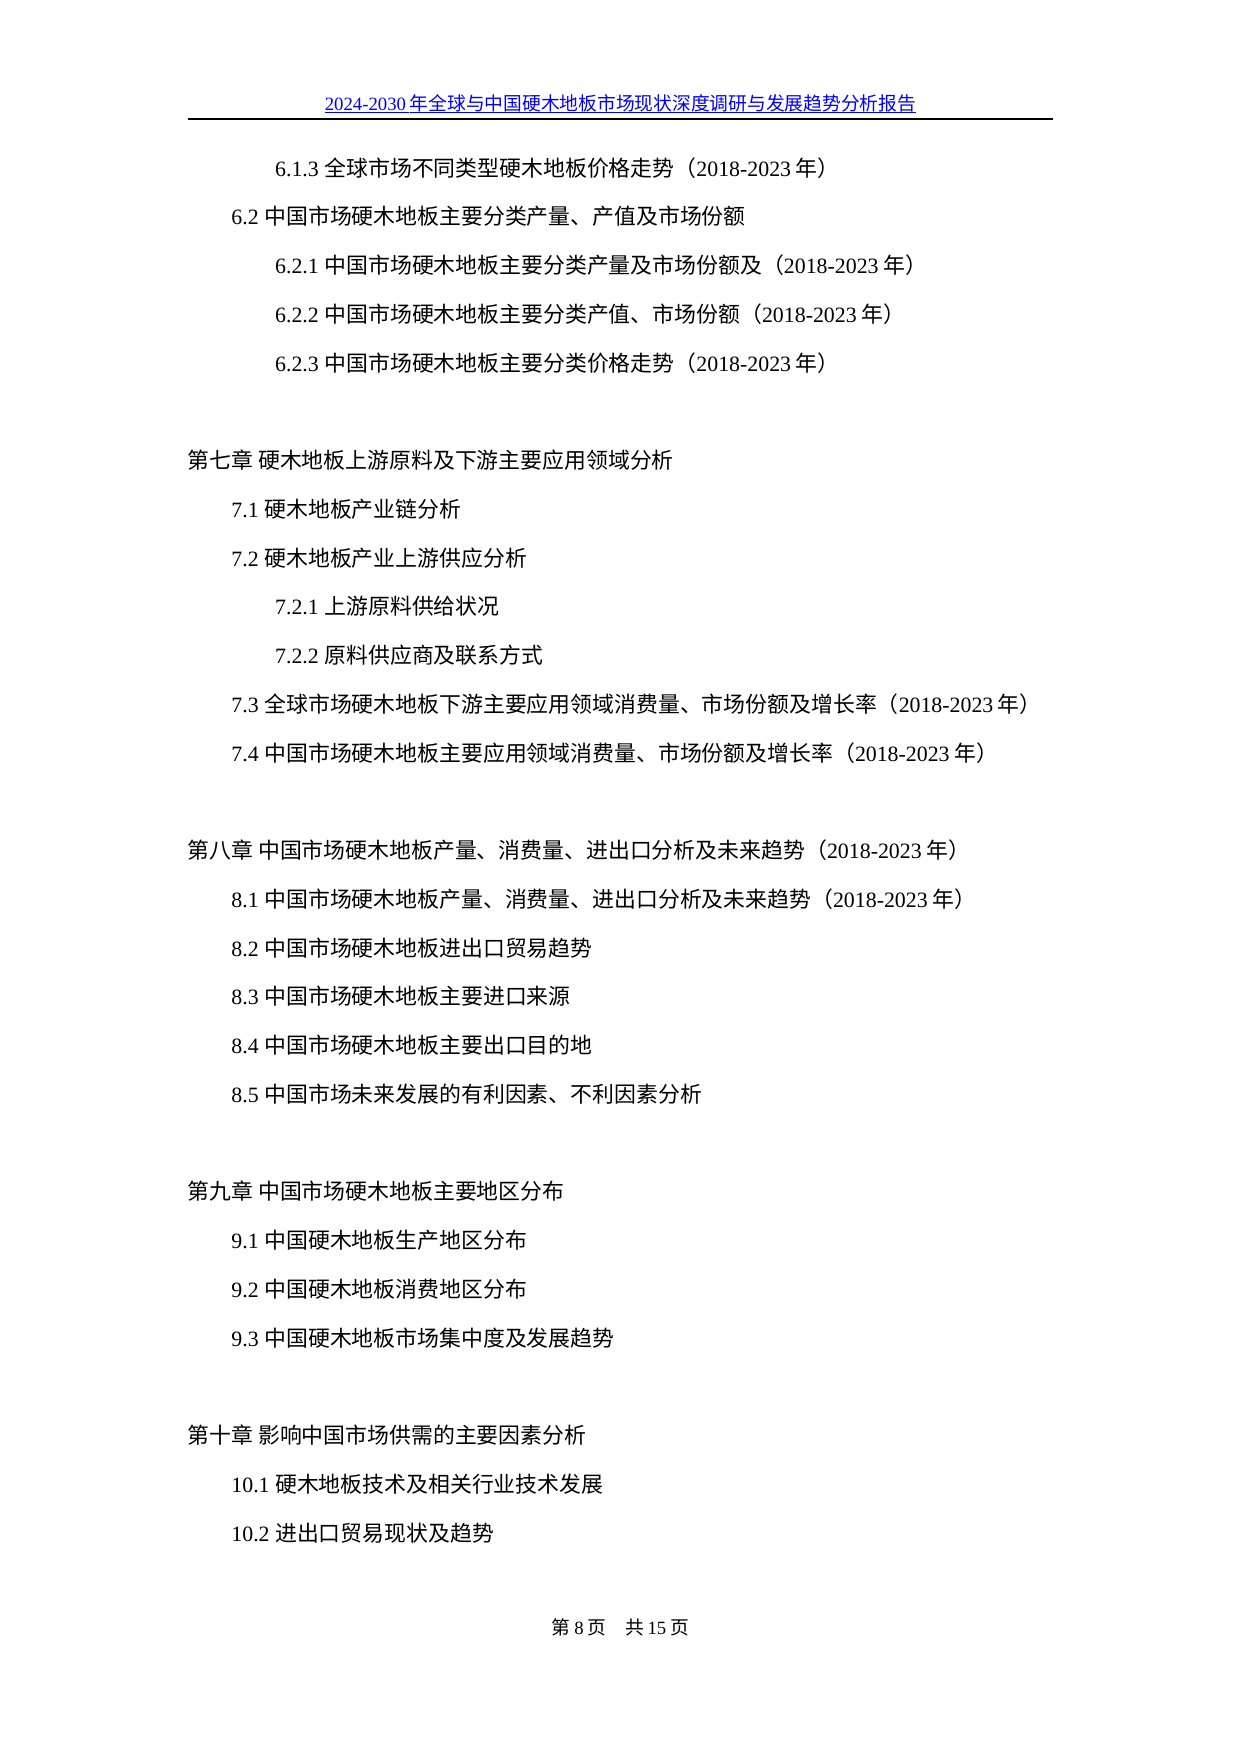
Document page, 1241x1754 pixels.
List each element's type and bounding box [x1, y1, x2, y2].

text [187, 150, 1053, 1548]
